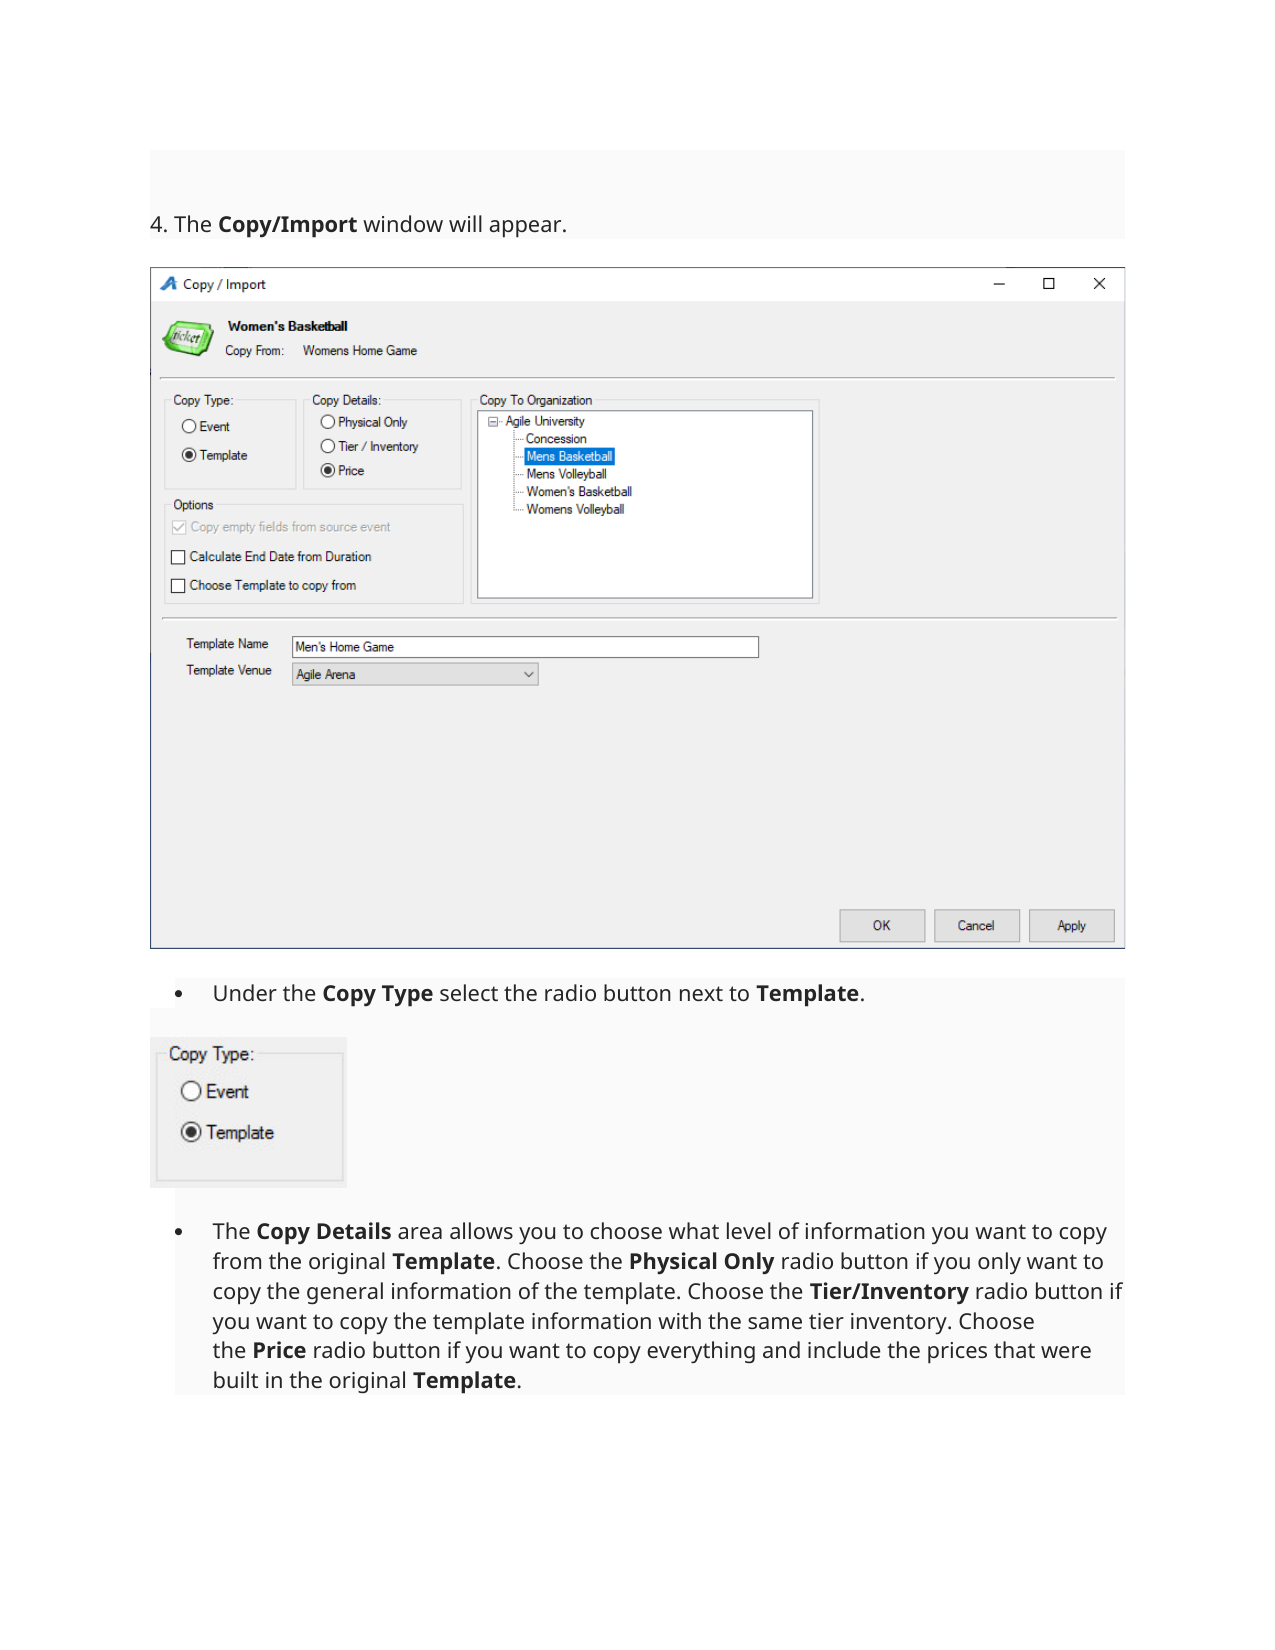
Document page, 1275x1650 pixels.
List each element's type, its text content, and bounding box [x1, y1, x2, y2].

picture [150, 1037, 347, 1188]
picture [150, 267, 1125, 949]
text 4. The Copy/Import window will appear. [150, 209, 1125, 239]
list Under the Copy Type select the radio button next to Template. [175, 978, 1125, 1008]
list The Copy Details area allows you to choose what level of information you want to copy from the original Template. Choose the Physical Only radio button if you only want to copy the general information of the template. Choose the Tier/Inventory radio button if you want to copy the template information with the same tier inventory. Choose the Price radio button if you want to copy everything and include the prices that were built in the original Template. [175, 1216, 1125, 1395]
